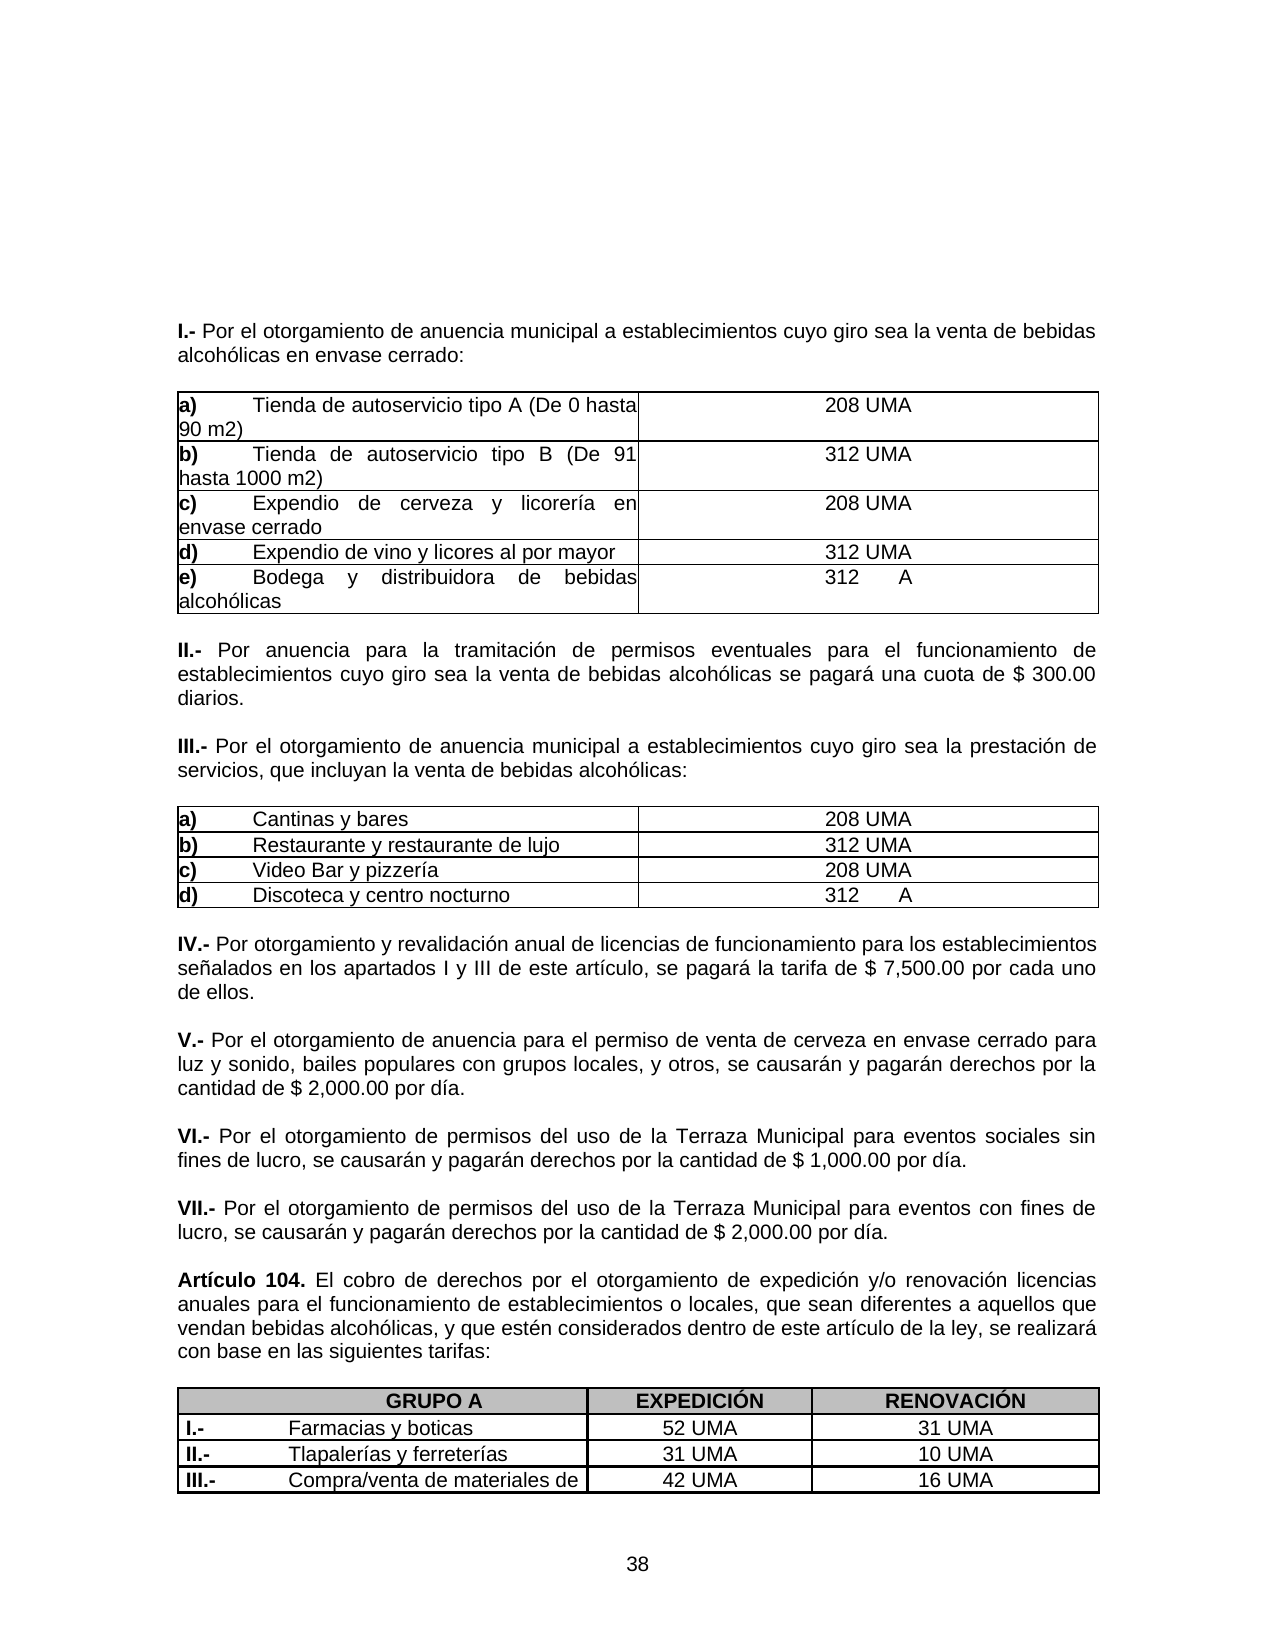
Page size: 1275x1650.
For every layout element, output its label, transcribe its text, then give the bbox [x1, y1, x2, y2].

table_cell Video Bar y pizzería [179, 858, 638, 882]
table_header Tienda de autoservicio tipo A (De 0 hasta 90 m2) [179, 393, 638, 440]
table_cell 208 UMA [639, 858, 1098, 882]
table_cell 31 UMA [589, 1441, 811, 1465]
table_header RENOVACIÓN [813, 1389, 1098, 1413]
table_cell 10 UMA [813, 1441, 1098, 1465]
table_header GRUPO A [281, 1389, 586, 1413]
table_header Cantinas y bares [179, 807, 638, 831]
table_cell 31 UMA [813, 1415, 1098, 1439]
table_cell Expendio de cerveza y licorería en envase cerrado [179, 491, 638, 539]
table_cell Bodega y distribuidora de bebidas alcohólicas [179, 565, 638, 613]
text II.- Por anuencia para la tramitación de permisos eventuales para el funcionamiento de establecimientos cuyo giro sea la venta de bebidas alcohólicas se pagará una cuota de $ 300.00 diarios. [177, 638, 1098, 710]
text V.- Por el otorgamiento de anuencia para el permiso de venta de cerveza en envase cerrado para luz y sonido, bailes populares con grupos locales, y otros, se causarán y pagarán derechos por la cantidad de $ 2,000.00 por día. [177, 1028, 1098, 1100]
table_cell 312 UMA [639, 833, 1098, 856]
table_cell II.- [179, 1441, 281, 1465]
table_cell 312 UMA [639, 442, 1098, 489]
table_header EXPEDICIÓN [589, 1389, 811, 1413]
text VI.- Por el otorgamiento de permisos del uso de la Terraza Municipal para eventos sociales sin fines de lucro, se causarán y pagarán derechos por la cantidad de $ 1,000.00 por día. [177, 1124, 1098, 1172]
text IV.- Por otorgamiento y revalidación anual de licencias de funcionamiento para los establecimientos señalados en los apartados I y III de este artículo, se pagará la tarifa de $ 7,500.00 por cada uno de ellos. [177, 932, 1098, 1004]
table_cell 312 UMA [639, 540, 1098, 564]
table_cell 208 UMA [639, 491, 1098, 539]
table_cell III.- [179, 1468, 281, 1491]
table_cell Discoteca y centro nocturno [179, 883, 638, 907]
table_cell I.- [179, 1415, 281, 1439]
table_cell Expendio de vino y licores al por mayor [179, 540, 638, 564]
table_cell Tlapalerías y ferreterías [281, 1441, 586, 1465]
table_cell Farmacias y boticas [281, 1415, 586, 1439]
table_cell 16 UMA [813, 1468, 1098, 1491]
text VII.- Por el otorgamiento de permisos del uso de la Terraza Municipal para eventos con fines de lucro, se causarán y pagarán derechos por la cantidad de $ 2,000.00 por día. [177, 1196, 1098, 1243]
table_header 208 UMA [639, 807, 1098, 831]
table_cell Restaurante y restaurante de lujo [179, 833, 638, 856]
table_header [179, 1389, 281, 1413]
table_cell A [639, 565, 1098, 613]
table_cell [281, 1468, 586, 1491]
table_cell 42 UMA [589, 1468, 811, 1491]
text III.- Por el otorgamiento de anuencia municipal a establecimientos cuyo giro sea la prestación de servicios, que incluyan la venta de bebidas alcohólicas: [177, 734, 1098, 782]
table_cell 52 UMA [589, 1415, 811, 1439]
table_cell A [639, 883, 1098, 907]
text I.- Por el otorgamiento de anuencia municipal a establecimientos cuyo giro sea la venta de bebidas alcohólicas en envase cerrado: [177, 319, 1098, 367]
text Artículo 104. El cobro de derechos por el otorgamiento de expedición y/o renovación licencias anuales para el funcionamiento de establecimientos o locales, que sean diferentes a aquellos que vendan bebidas alcohólicas, y que estén considerados dentro de este artículo de la ley, se realizará con base en las siguientes tarifas: [177, 1267, 1098, 1363]
table_cell Tienda de autoservicio tipo B (De 91 hasta 1000 m2) [179, 442, 638, 489]
table_header 208 UMA [639, 393, 1098, 440]
